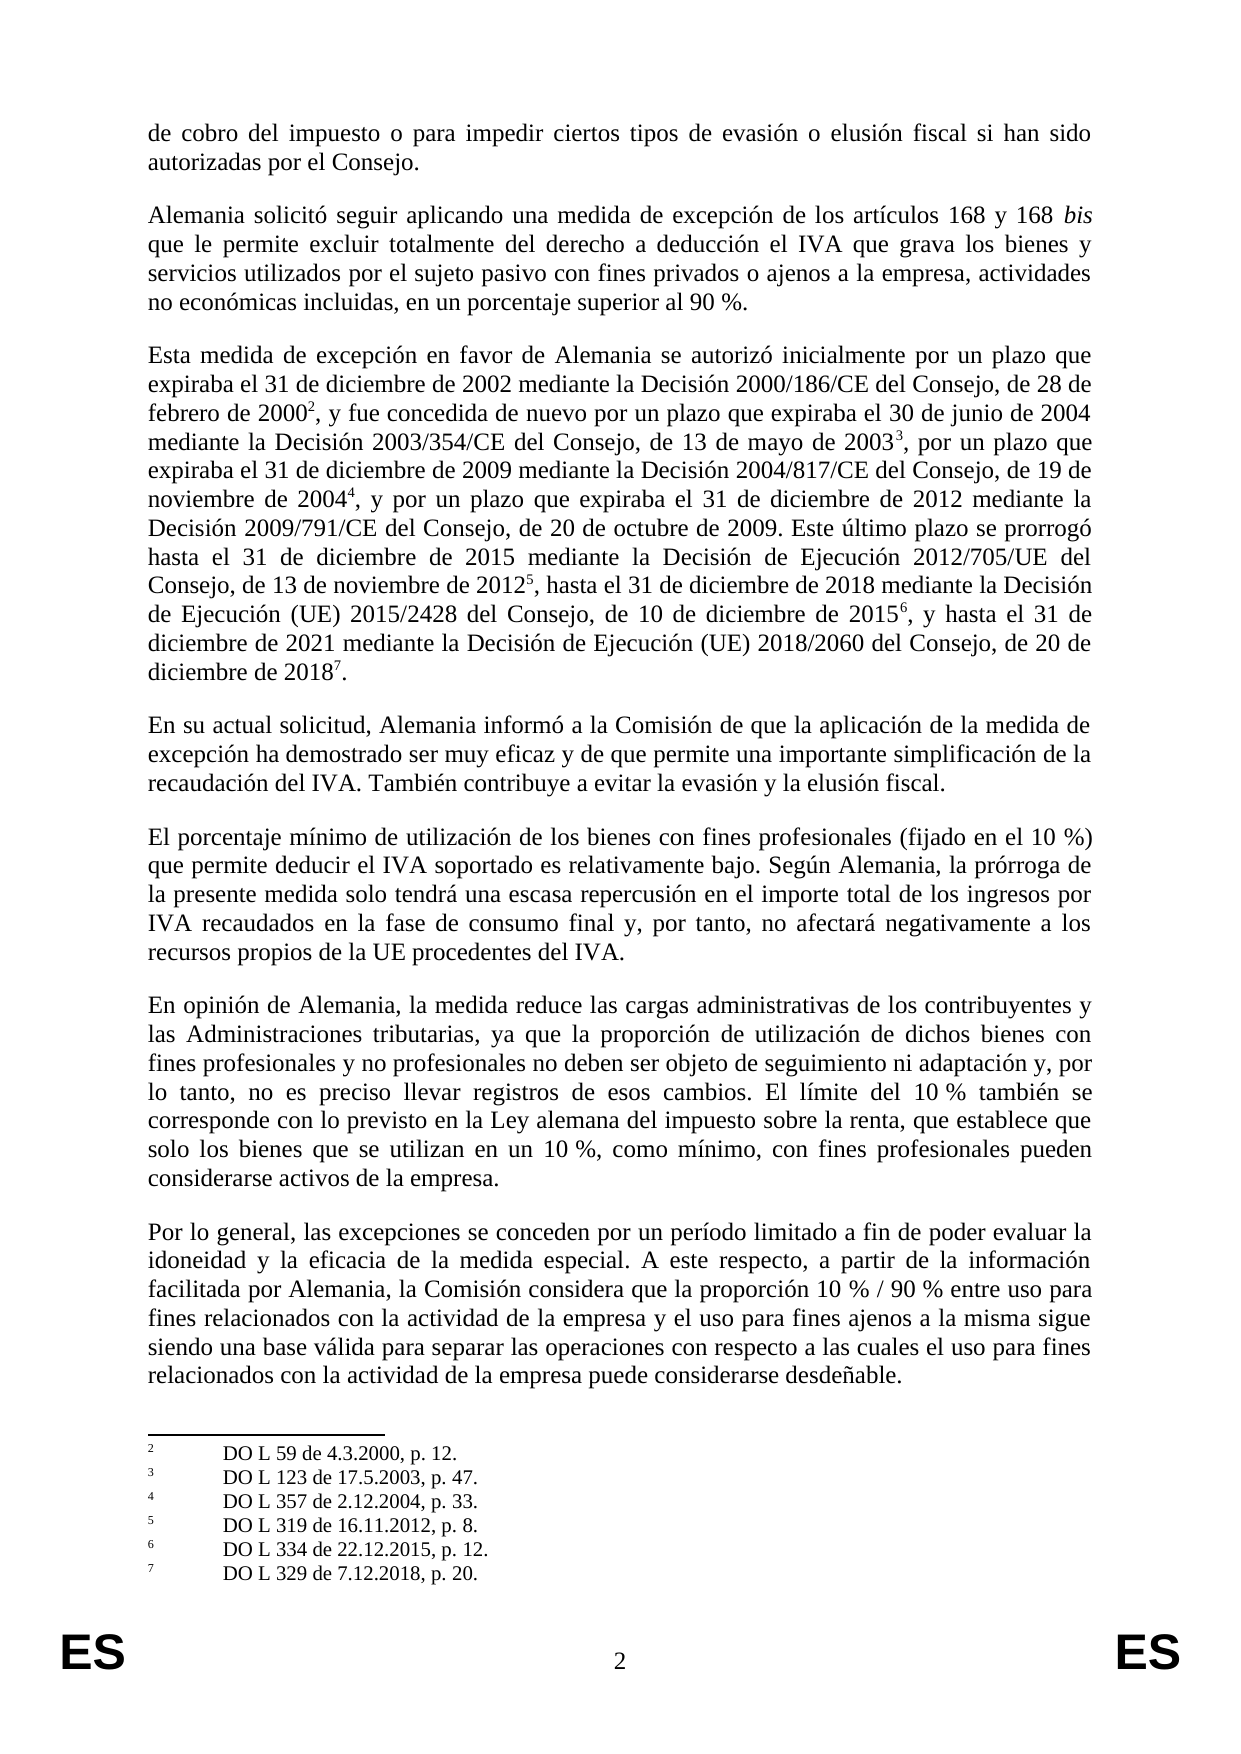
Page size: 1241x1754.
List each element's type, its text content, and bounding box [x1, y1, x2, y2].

text Por lo general, las excepciones se conceden por un período limitado a fin de poder evaluar la idoneidad y la eficacia de la medida especial. A este respecto, a partir de la información facilitada por Alemania, la Comisión considera que la proporción 10 % / 90 % entre uso para fines relacionados con la actividad de la empresa y el uso para fines ajenos a la misma sigue siendo una base válida para separar las operaciones con respecto a las cuales el uso para fines relacionados con la actividad de la empresa puede considerarse desdeñable. [148, 1217, 1093, 1389]
text Alemania solicitó seguir aplicando una medida de excepción de los artículos 168 y 168 bis que le permite excluir totalmente del derecho a deducción el IVA que grava los bienes y servicios utilizados por el sujeto pasivo con fines privados o ajenos a la empresa, actividades no económicas incluidas, en un porcentaje superior al 90 %. [148, 201, 1093, 316]
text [148, 118, 1093, 176]
text Esta medida de excepción en favor de Alemania se autorizó inicialmente por un plazo que expiraba el 31 de diciembre de 2002 mediante la Decisión 2000/186/CE del Consejo, de 28 de febrero de 2000, y fue concedida de nuevo por un plazo que expiraba el 30 de junio de 2004 mediante la Decisión 2003/354/CE del Consejo, de 13 de mayo de 2003, por un plazo que expiraba el 31 de diciembre de 2009 mediante la Decisión 2004/817/CE del Consejo, de 19 de noviembre de 2004, y por un plazo que expiraba el 31 de diciembre de 2012 mediante la Decisión 2009/791/CE del Consejo, de 20 de octubre de 2009. Este último plazo se prorrogó hasta el 31 de diciembre de 2015 mediante la Decisión de Ejecución 2012/705/UE del Consejo, de 13 de noviembre de 2012, hasta el 31 de diciembre de 2018 mediante la Decisión de Ejecución (UE) 2015/2428 del Consejo, de 10 de diciembre de 2015, y hasta el 31 de diciembre de 2021 mediante la Decisión de Ejecución (UE) 2018/2060 del Consejo, de 20 de diciembre de 2018. [148, 341, 1093, 686]
text En su actual solicitud, Alemania informó a la Comisión de que la aplicación de la medida de excepción ha demostrado ser muy eficaz y de que permite una importante simplificación de la recaudación del IVA. También contribuye a evitar la evasión y la elusión fiscal. [148, 711, 1093, 797]
text El porcentaje mínimo de utilización de los bienes con fines profesionales (fijado en el 10 %) que permite deducir el IVA soportado es relativamente bajo. Según Alemania, la prórroga de la presente medida solo tendrá una escasa repercusión en el importe total de los ingresos por IVA recaudados en la fase de consumo final y, por tanto, no afectará negativamente a los recursos propios de la UE procedentes del IVA. [148, 822, 1093, 966]
text En opinión de Alemania, la medida reduce las cargas administrativas de los contribuyentes y las Administraciones tributarias, ya que la proporción de utilización de dichos bienes con fines profesionales y no profesionales no deben ser objeto de seguimiento ni adaptación y, por lo tanto, no es preciso llevar registros de esos cambios. El límite del 10 % también se corresponde con lo previsto en la Ley alemana del impuesto sobre la renta, que establece que solo los bienes que se utilizan en un 10 %, como mínimo, con fines profesionales pueden considerarse activos de la empresa. [148, 991, 1093, 1192]
